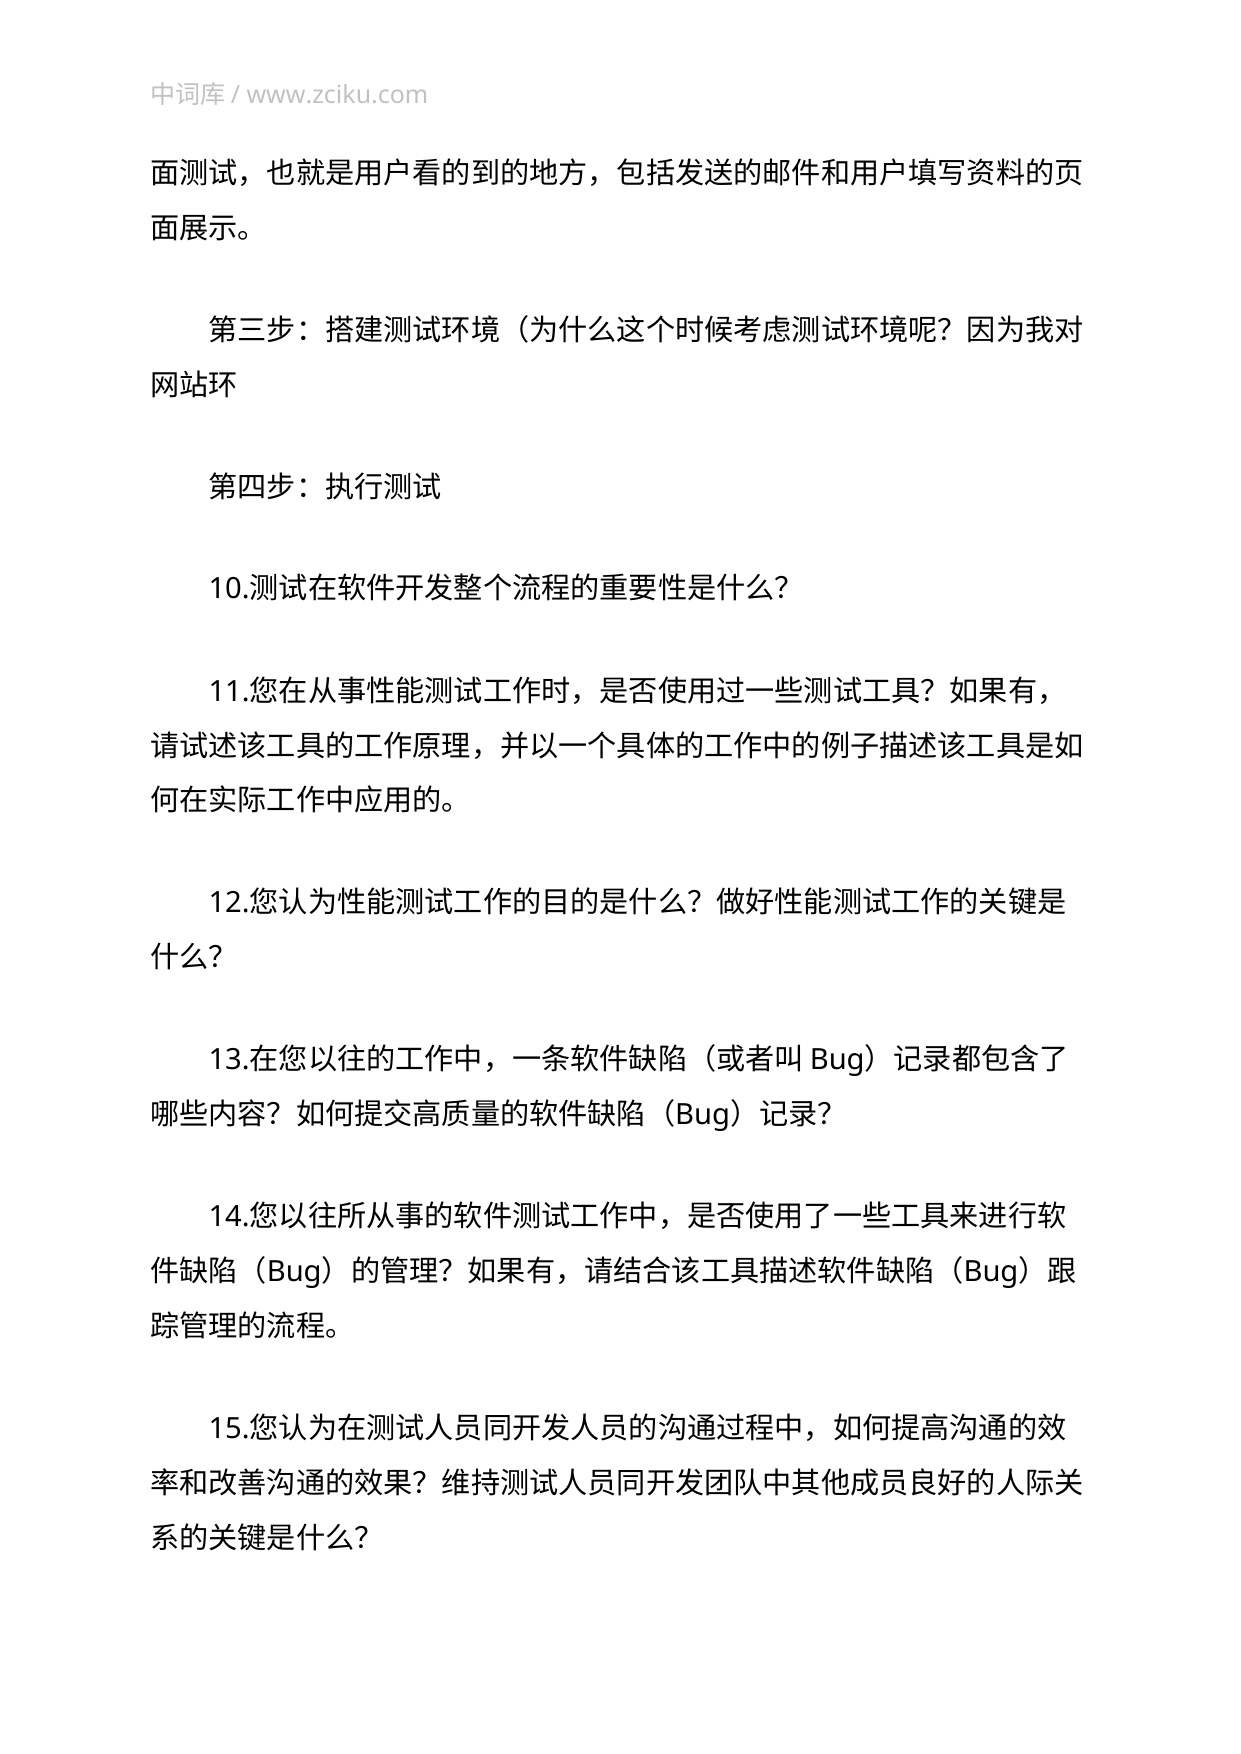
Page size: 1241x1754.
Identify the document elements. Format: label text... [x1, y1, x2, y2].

text 12.您认为性能测试工作的目的是什么？做好性能测试工作的关键是什么？ [150, 879, 1090, 976]
text 第四步：执行测试 [150, 463, 1090, 506]
text 15.您认为在测试人员同开发人员的沟通过程中，如何提高沟通的效率和改善沟通的效果？维持测试人员同开发团队中其他成员良好的人际关系的关键是什么？ [150, 1404, 1090, 1556]
text 11.您在从事性能测试工作时，是否使用过一些测试工具？如果有，请试述该工具的工作原理，并以一个具体的工作中的例子描述该工具是如何在实际工作中应用的。 [150, 667, 1090, 819]
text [150, 150, 1090, 247]
text 13.在您以往的工作中，一条软件缺陷（或者叫Bug）记录都包含了哪些内容？如何提交高质量的软件缺陷（Bug）记录？ [150, 1036, 1090, 1133]
text 10.测试在软件开发整个流程的重要性是什么？ [150, 565, 1090, 607]
text 14.您以往所从事的软件测试工作中，是否使用了一些工具来进行软件缺陷（Bug）的管理？如果有，请结合该工具描述软件缺陷（Bug）跟踪管理的流程。 [150, 1192, 1090, 1345]
text 第三步：搭建测试环境（为什么这个时候考虑测试环境呢？因为我对网站环 [150, 307, 1090, 404]
